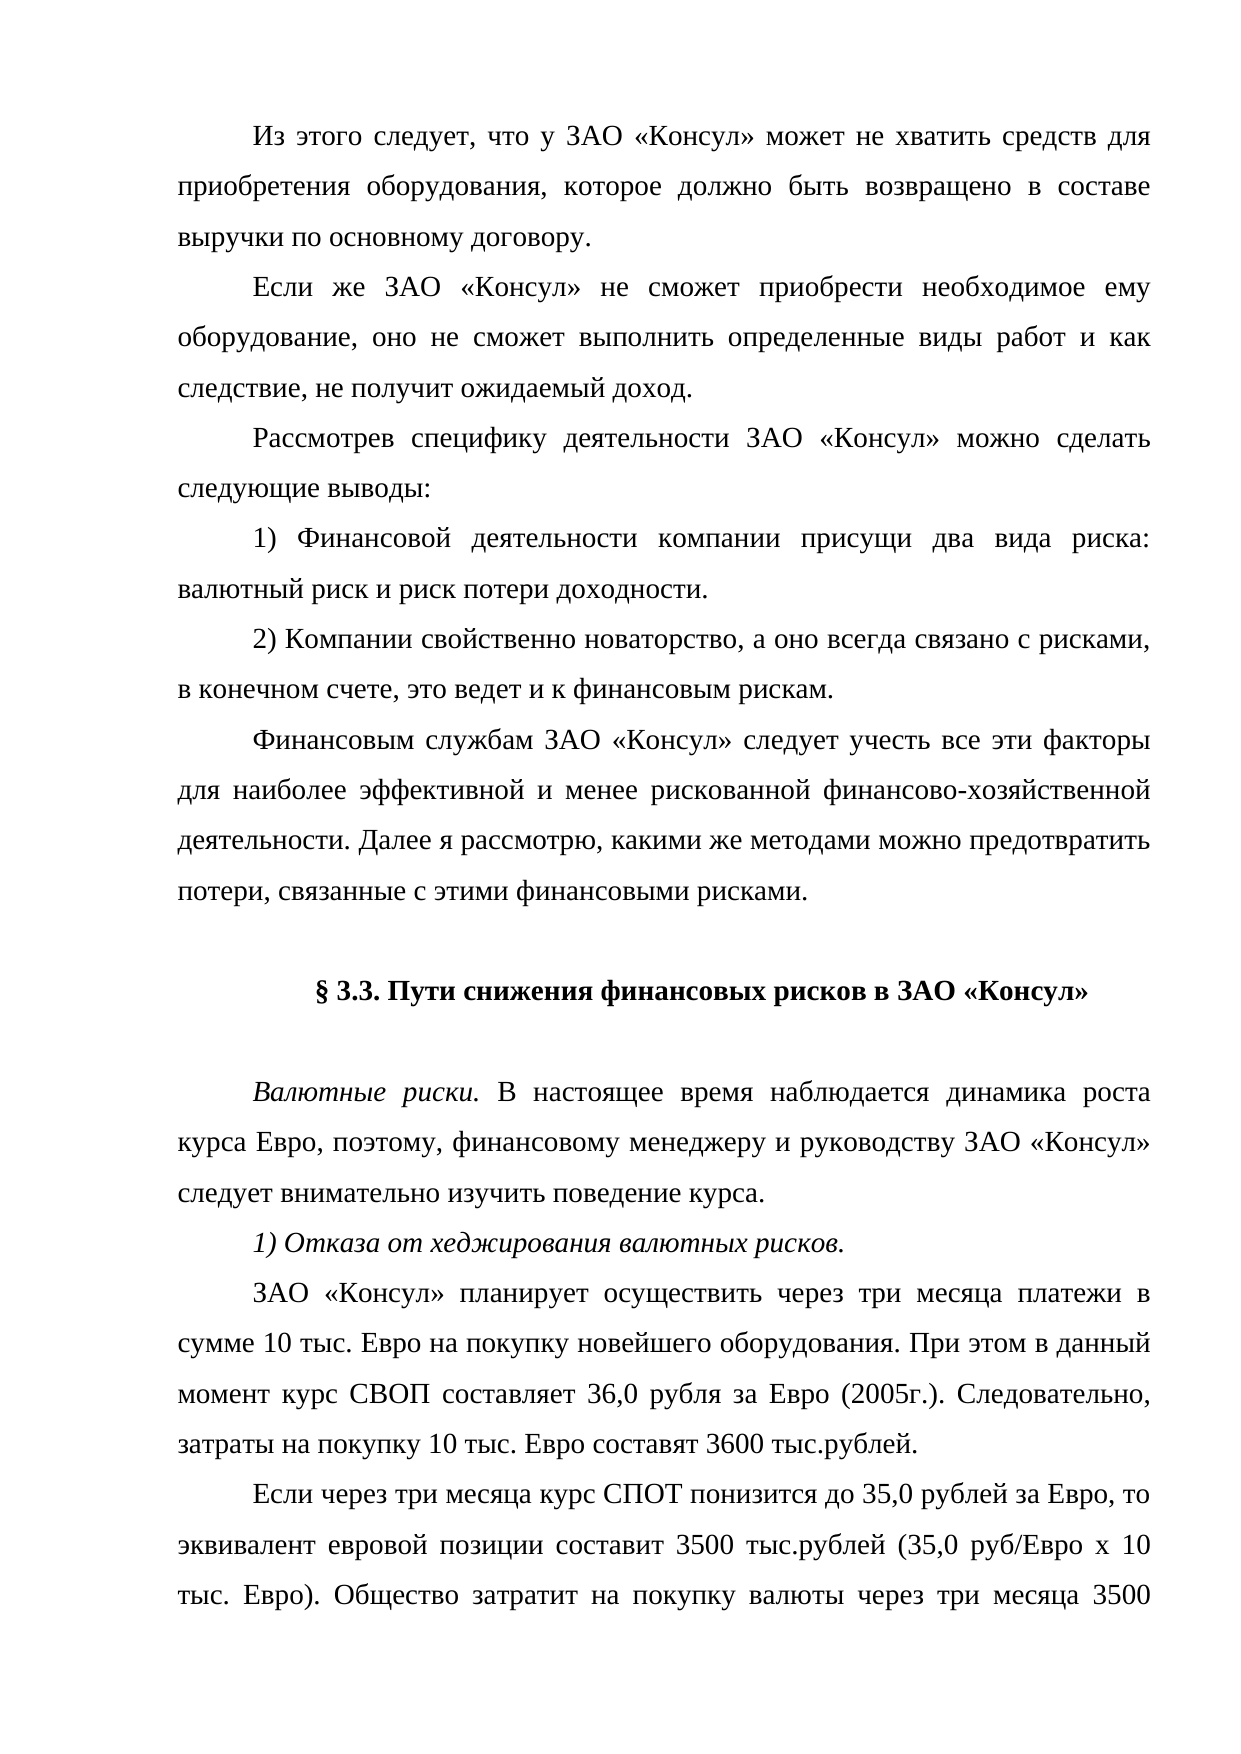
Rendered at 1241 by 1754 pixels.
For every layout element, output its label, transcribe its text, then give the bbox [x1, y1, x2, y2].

text 1) Отказа от хеджирования валютных рисков. [177, 1225, 1152, 1258]
text Если же ЗАО «Консул» не сможет приобрести необходимое ему оборудование, оно не сможет выполнить определенные виды работ и как следствие, не получит ожидаемый доход. [177, 269, 1152, 403]
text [177, 1477, 1152, 1611]
text 1) Финансовой деятельности компании присущи два вида риска: валютный риск и риск потери доходности. [177, 521, 1152, 604]
text Финансовым службам ЗАО «Консул» следует учесть все эти факторы для наиболее эффективной и менее рискованной финансово-хозяйственной деятельности. Далее я рассмотрю, какими же методами можно предотвратить потери, связанные с этими финансовыми рисками. [177, 722, 1152, 906]
text § 3.3. Пути снижения финансовых рисков в ЗАО «Консул» [177, 973, 1152, 1007]
text Рассмотрев специфику деятельности ЗАО «Консул» можно сделать следующие выводы: [177, 420, 1152, 504]
text Валютные риски. В настоящее время наблюдается динамика роста курса Евро, поэтому, финансовому менеджеру и руководству ЗАО «Консул» следует внимательно изучить поведение курса. [177, 1074, 1152, 1208]
text 2) Компании свойственно новаторство, а оно всегда связано с рисками, в конечном счете, это ведет и к финансовым рискам. [177, 621, 1152, 705]
text Из этого следует, что у ЗАО «Консул» может не хватить средств для приобретения оборудования, которое должно быть возвращено в составе выручки по основному договору. [177, 118, 1152, 252]
text ЗАО «Консул» планирует осуществить через три месяца платежи в сумме 10 тыс. Евро на покупку новейшего оборудования. При этом в данный момент курс СВОП составляет 36,0 рубля за Евро (2005г.). Следовательно, затраты на покупку 10 тыс. Евро составят 3600 тыс.рублей. [177, 1275, 1152, 1460]
